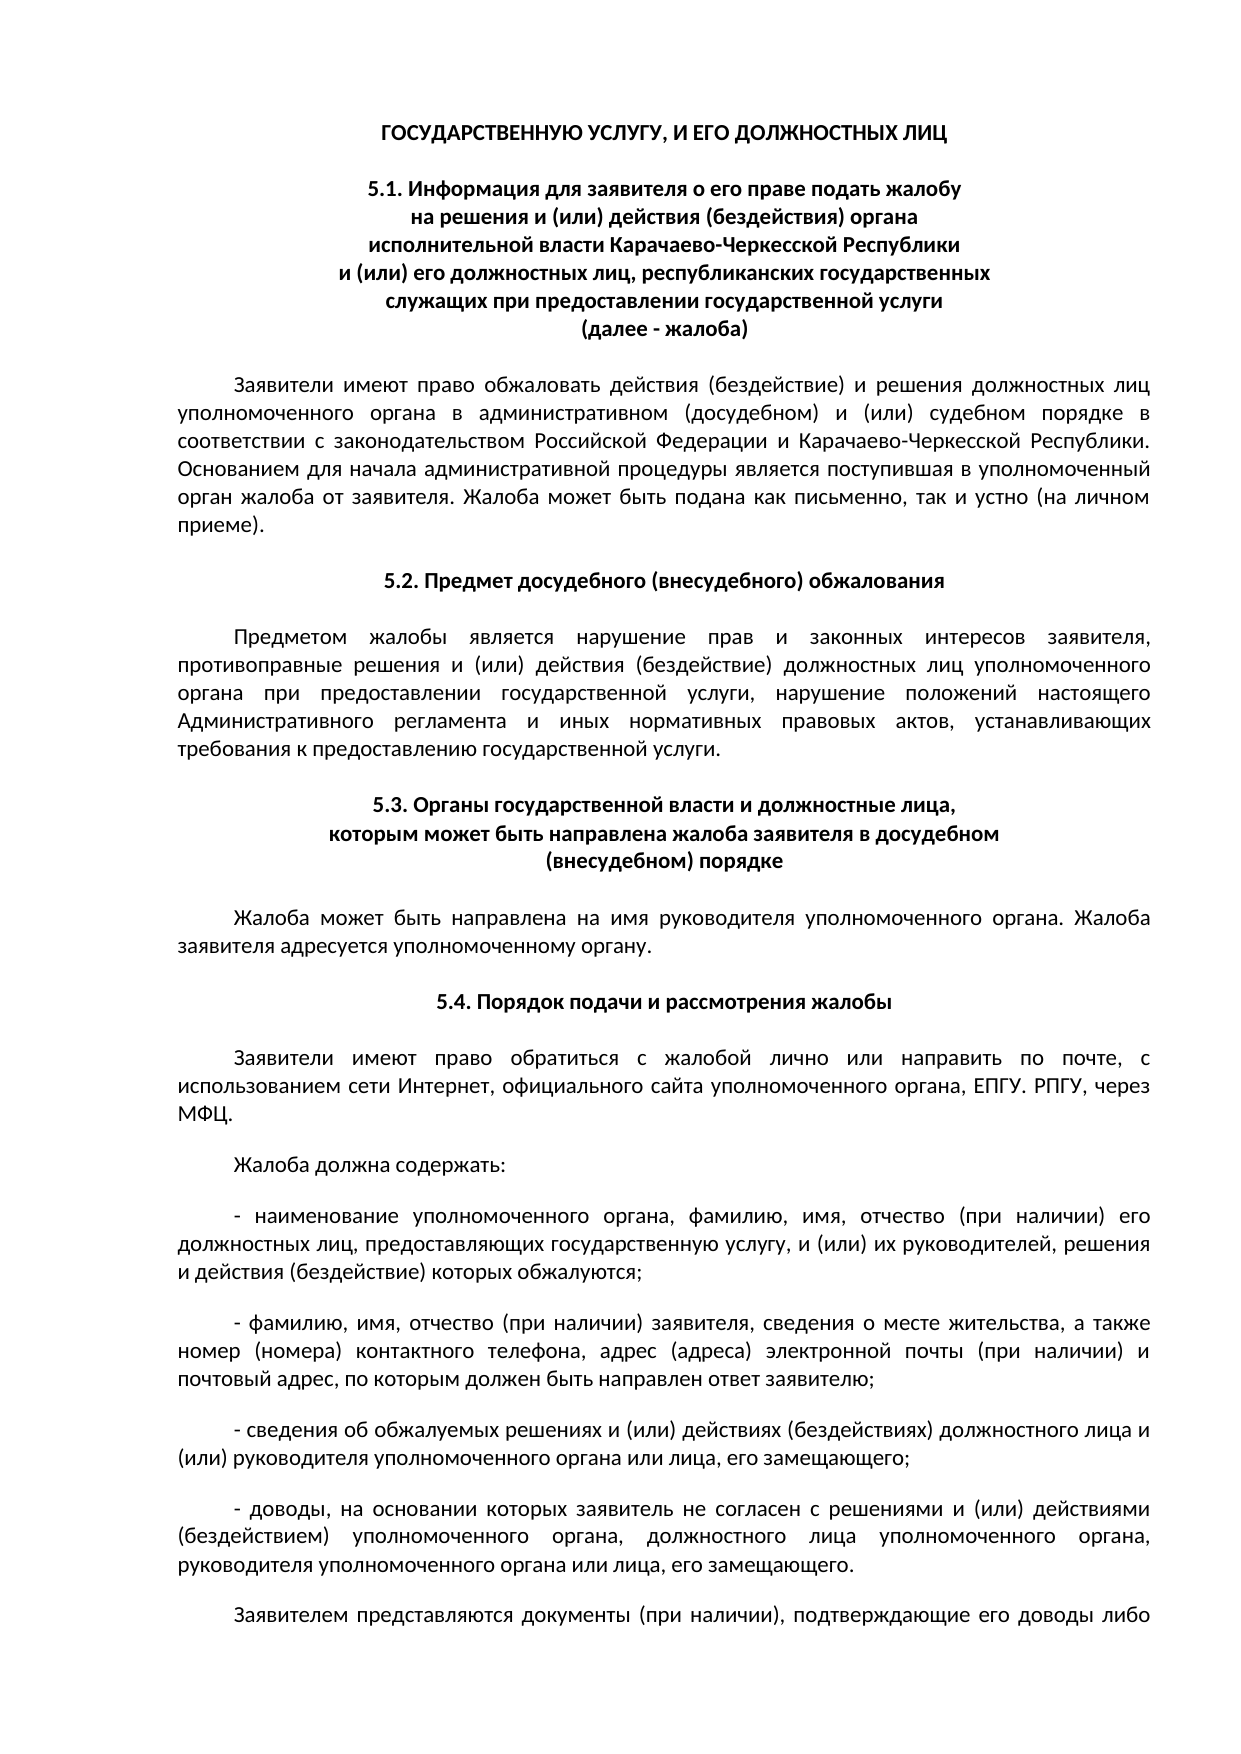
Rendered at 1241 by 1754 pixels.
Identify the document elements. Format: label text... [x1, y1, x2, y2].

title 5.4. Порядок подачи и рассмотрения жалобы [177, 987, 1152, 1015]
title 5.1. Информация для заявителя о его праве подать жалобу [177, 174, 1152, 202]
title (внесудебном) порядке [177, 847, 1152, 875]
title 5.2. Предмет досудебного (внесудебного) обжалования [177, 566, 1152, 594]
title на решения и (или) действия (бездействия) органа [177, 202, 1152, 230]
title (далее - жалоба) [177, 314, 1152, 342]
title которым может быть направлена жалоба заявителя в досудебном [177, 819, 1152, 847]
text - фамилию, имя, отчество (при наличии) заявителя, сведения о месте жительства, а также номер (номера) контактного телефона, адрес (адреса) электронной почты (при наличии) и почтовый адрес, по которым должен быть направлен ответ заявителю; [177, 1308, 1152, 1392]
text - доводы, на основании которых заявитель не согласен с решениями и (или) действиями (бездействием) уполномоченного органа, должностного лица уполномоченного органа, руководителя уполномоченного органа или лица, его замещающего. [177, 1494, 1152, 1578]
title и (или) его должностных лиц, республиканских государственных [177, 258, 1152, 286]
text Предметом жалобы является нарушение прав и законных интересов заявителя, противоправные решения и (или) действия (бездействие) должностных лиц уполномоченного органа при предоставлении государственной услуги, нарушение положений настоящего Административного регламента и иных нормативных правовых актов, устанавливающих требования к предоставлению государственной услуги. [177, 622, 1152, 763]
text Заявители имеют право обратиться с жалобой лично или направить по почте, с использованием сети Интернет, официального сайта уполномоченного органа, ЕПГУ. РПГУ, через МФЦ. [177, 1043, 1152, 1127]
text Жалоба может быть направлена на имя руководителя уполномоченного органа. Жалоба заявителя адресуется уполномоченному органу. [177, 903, 1152, 959]
text - наименование уполномоченного органа, фамилию, имя, отчество (при наличии) его должностных лиц, предоставляющих государственную услугу, и (или) их руководителей, решения и действия (бездействие) которых обжалуются; [177, 1201, 1152, 1285]
text Заявители имеют право обжаловать действия (бездействие) и решения должностных лиц уполномоченного органа в административном (досудебном) и (или) судебном порядке в соответствии с законодательством Российской Федерации и Карачаево-Черкесской Республики. Основанием для начала административной процедуры является поступившая в уполномоченный орган жалоба от заявителя. Жалоба может быть подана как письменно, так и устно (на личном приеме). [177, 370, 1152, 538]
title 5.3. Органы государственной власти и должностные лица, [177, 791, 1152, 819]
title служащих при предоставлении государственной услуги [177, 286, 1152, 314]
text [177, 1601, 1152, 1629]
text Жалоба должна содержать: [177, 1150, 1152, 1178]
title ГОСУДАРСТВЕННУЮ УСЛУГУ, И ЕГО ДОЛЖНОСТНЫХ ЛИЦ [177, 118, 1152, 146]
title исполнительной власти Карачаево-Черкесской Республики [177, 230, 1152, 258]
text - сведения об обжалуемых решениях и (или) действиях (бездействиях) должностного лица и (или) руководителя уполномоченного органа или лица, его замещающего; [177, 1415, 1152, 1471]
